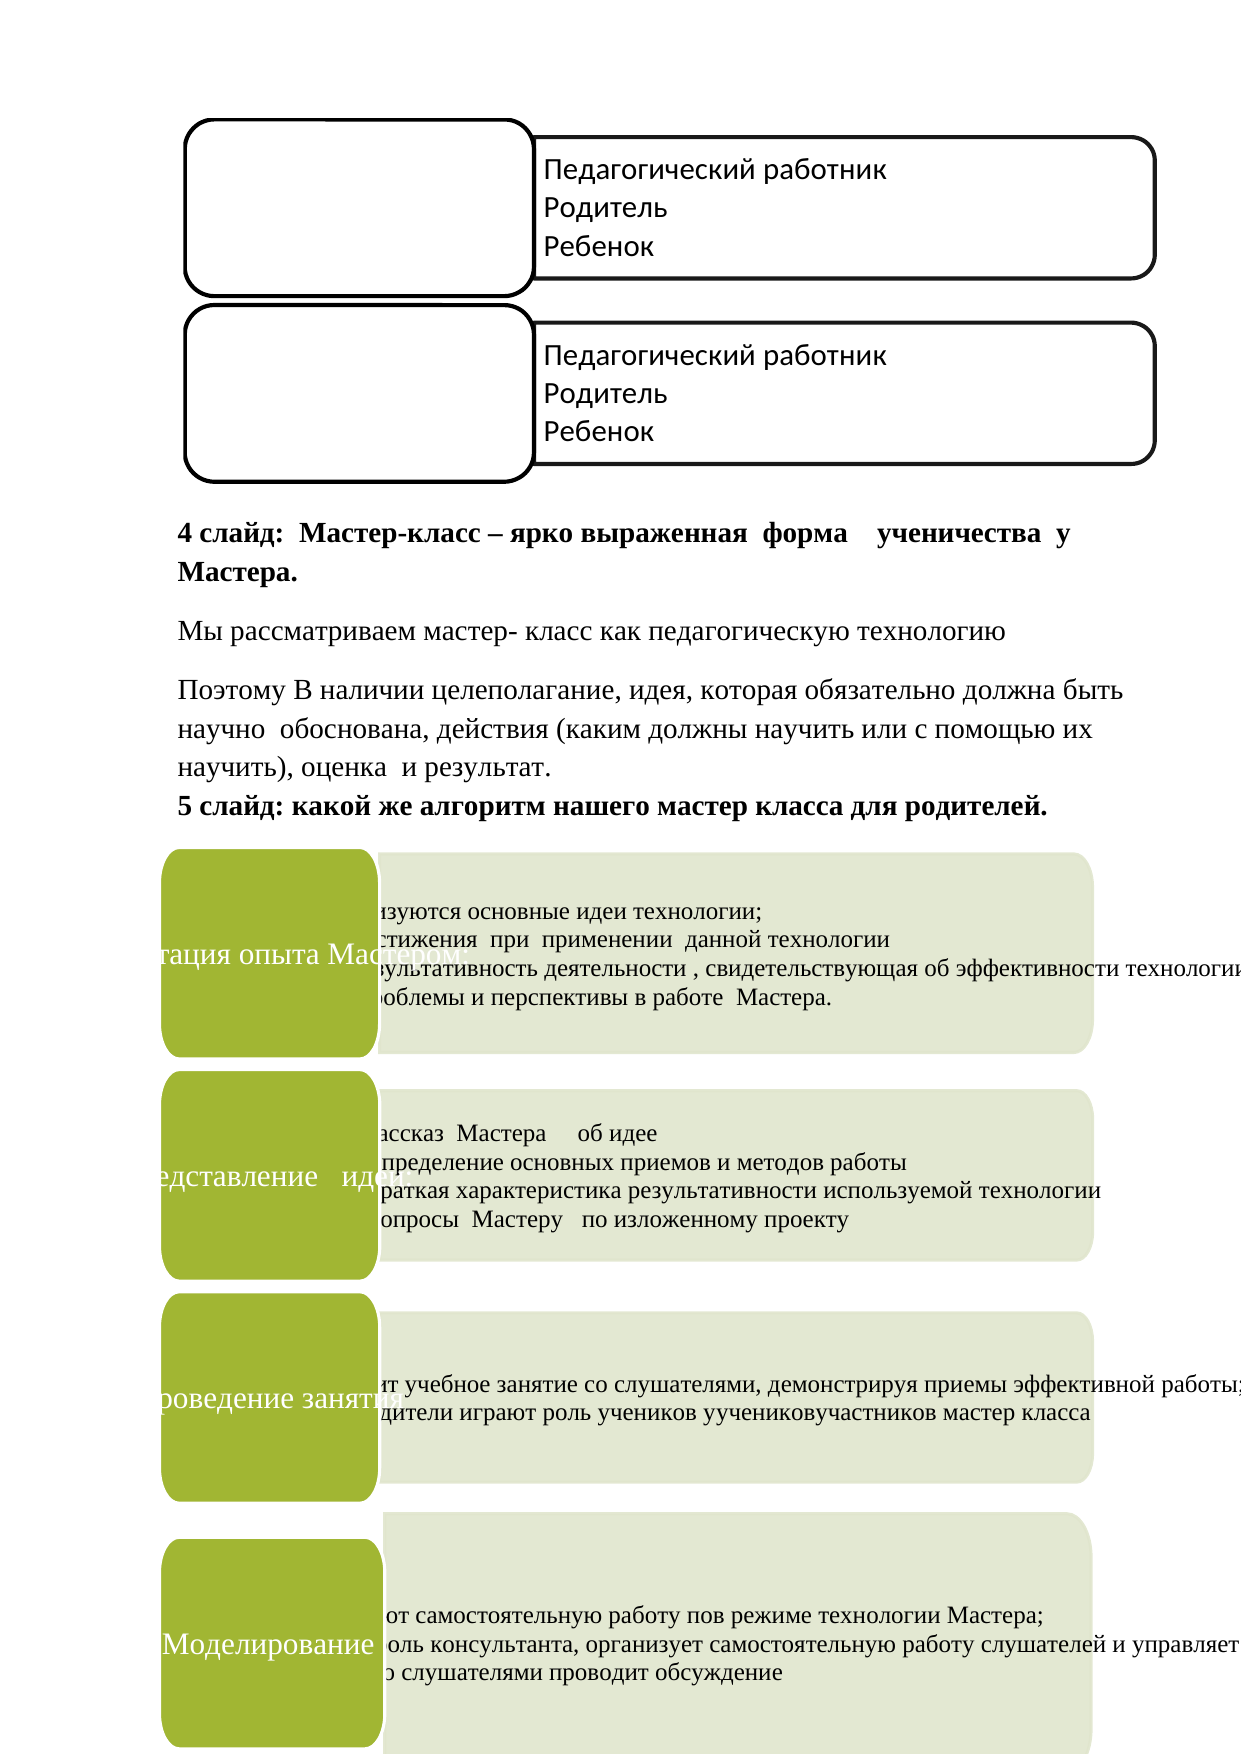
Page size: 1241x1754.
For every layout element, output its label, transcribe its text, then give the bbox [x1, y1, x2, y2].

text 4 слайд: Мастер-класс – ярко выраженная форма ученичества у Мастера. [177, 515, 1152, 587]
text Поэтому В наличии целеполагание, идея, которая обязательно должна быть научно обоснована, действия (каким должны научить или с помощью их научить), оценка и результат. 5 слайд: какой же алгоритм нашего мастер класса для родителей. [177, 672, 1152, 822]
text Мы рассматриваем мастер- класс как педагогическую технологию [177, 613, 1152, 647]
